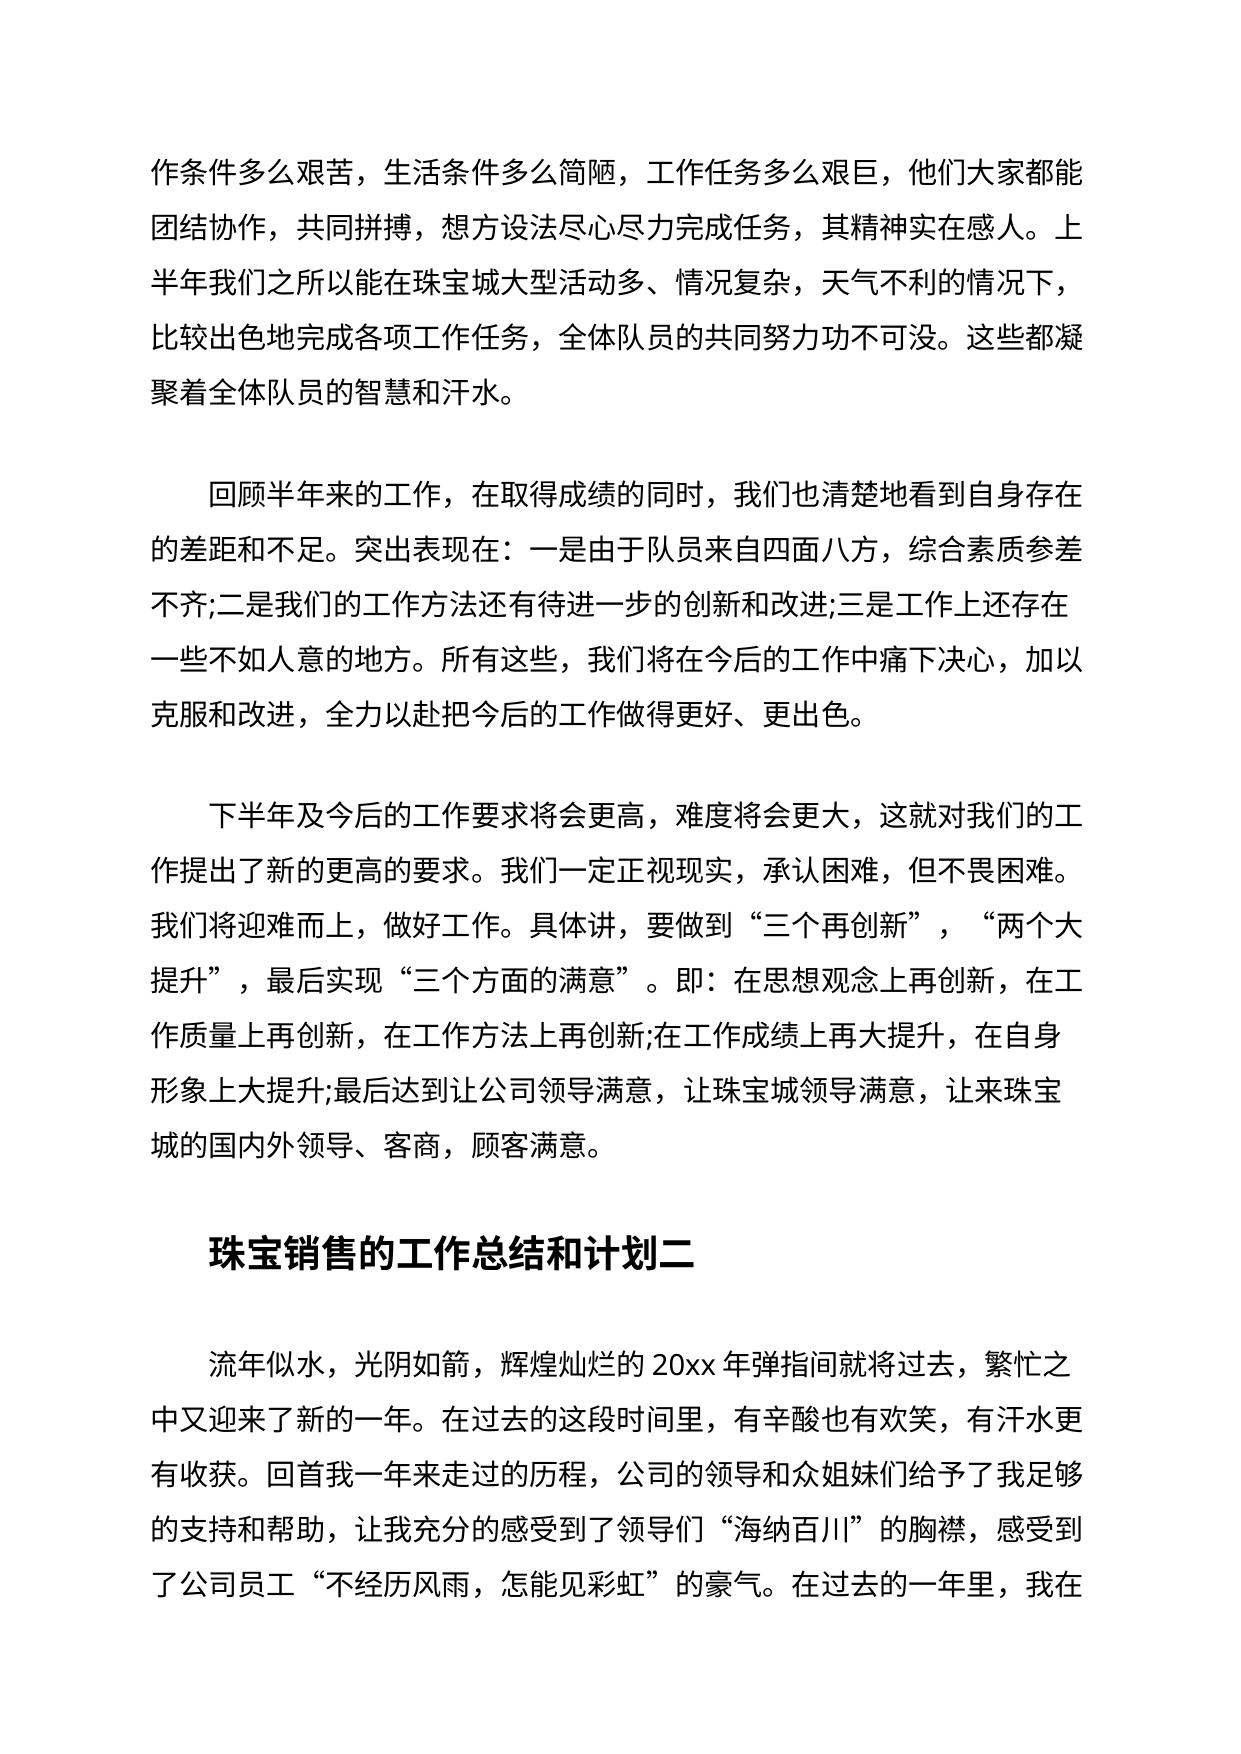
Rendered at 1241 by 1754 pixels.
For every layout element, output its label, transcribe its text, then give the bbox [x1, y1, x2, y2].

text 下半年及今后的工作要求将会更高，难度将会更大，这就对我们的工作提出了新的更高的要求。我们一定正视现实，承认困难，但不畏困难。我们将迎难而上，做好工作。具体讲，要做到“三个再创新”，“两个大提升”，最后实现“三个方面的满意”。即：在思想观念上再创新，在工作质量上再创新，在工作方法上再创新;在工作成绩上再大提升，在自身形象上大提升;最后达到让公司领导满意，让珠宝城领导满意，让来珠宝城的国内外领导、客商，顾客满意。 [150, 793, 1090, 1165]
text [150, 1342, 1090, 1603]
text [150, 150, 1090, 412]
text 珠宝销售的工作总结和计划二 [150, 1224, 1090, 1278]
text 回顾半年来的工作，在取得成绩的同时，我们也清楚地看到自身存在的差距和不足。突出表现在：一是由于队员来自四面八方，综合素质参差不齐;二是我们的工作方法还有待进一步的创新和改进;三是工作上还存在一些不如人意的地方。所有这些，我们将在今后的工作中痛下决心，加以克服和改进，全力以赴把今后的工作做得更好、更出色。 [150, 471, 1090, 733]
